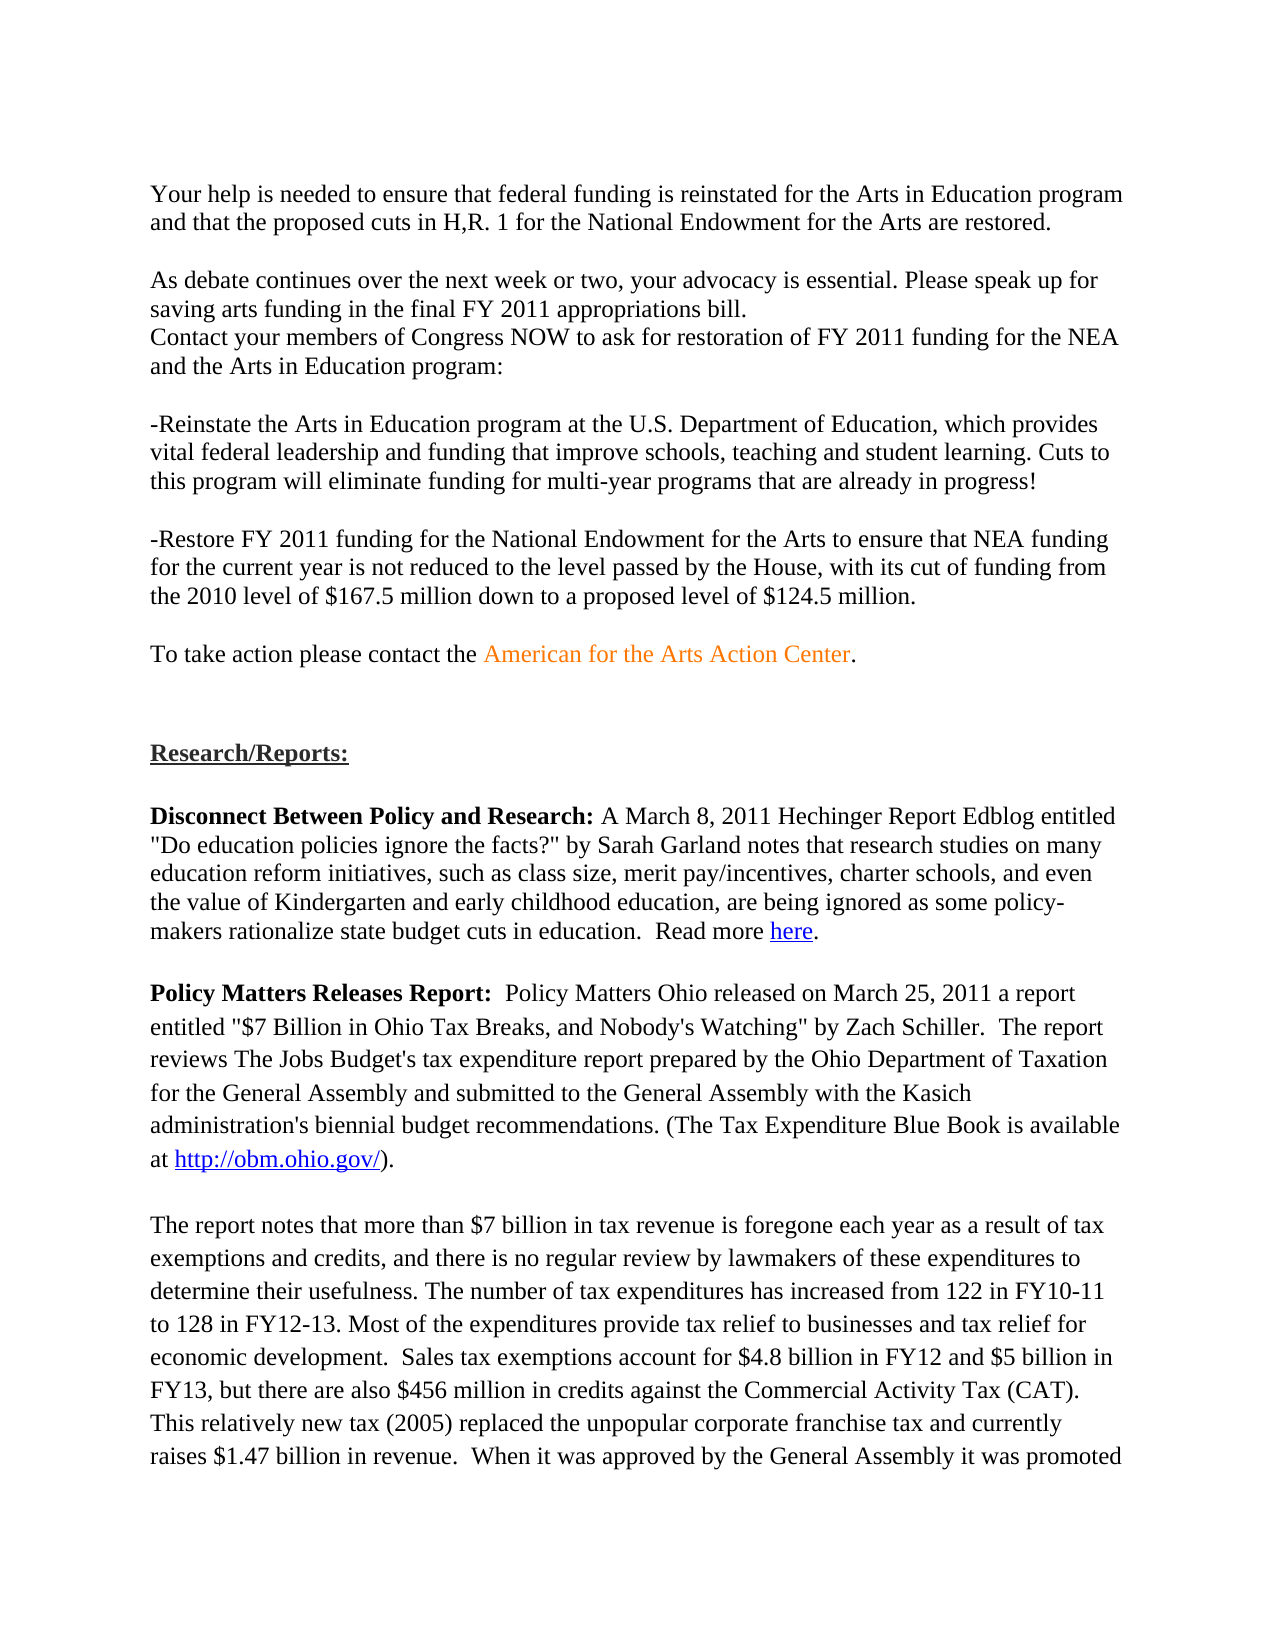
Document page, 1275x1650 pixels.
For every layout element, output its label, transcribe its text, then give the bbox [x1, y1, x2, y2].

text Research/Reports: [150, 738, 1125, 767]
text Disconnect Between Policy and Research: A March 8, 2011 Hechinger Report Edblog entitled "Do education policies ignore the facts?" by Sarah Garland notes that research studies on many education reform initiatives, such as class size, merit pay/incentives, charter schools, and even the value of Kindergarten and early childhood education, are being ignored as some policy-makers rationalize state budget cuts in education. Read more here. [150, 801, 1125, 945]
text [150, 978, 1125, 1469]
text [150, 150, 1125, 667]
